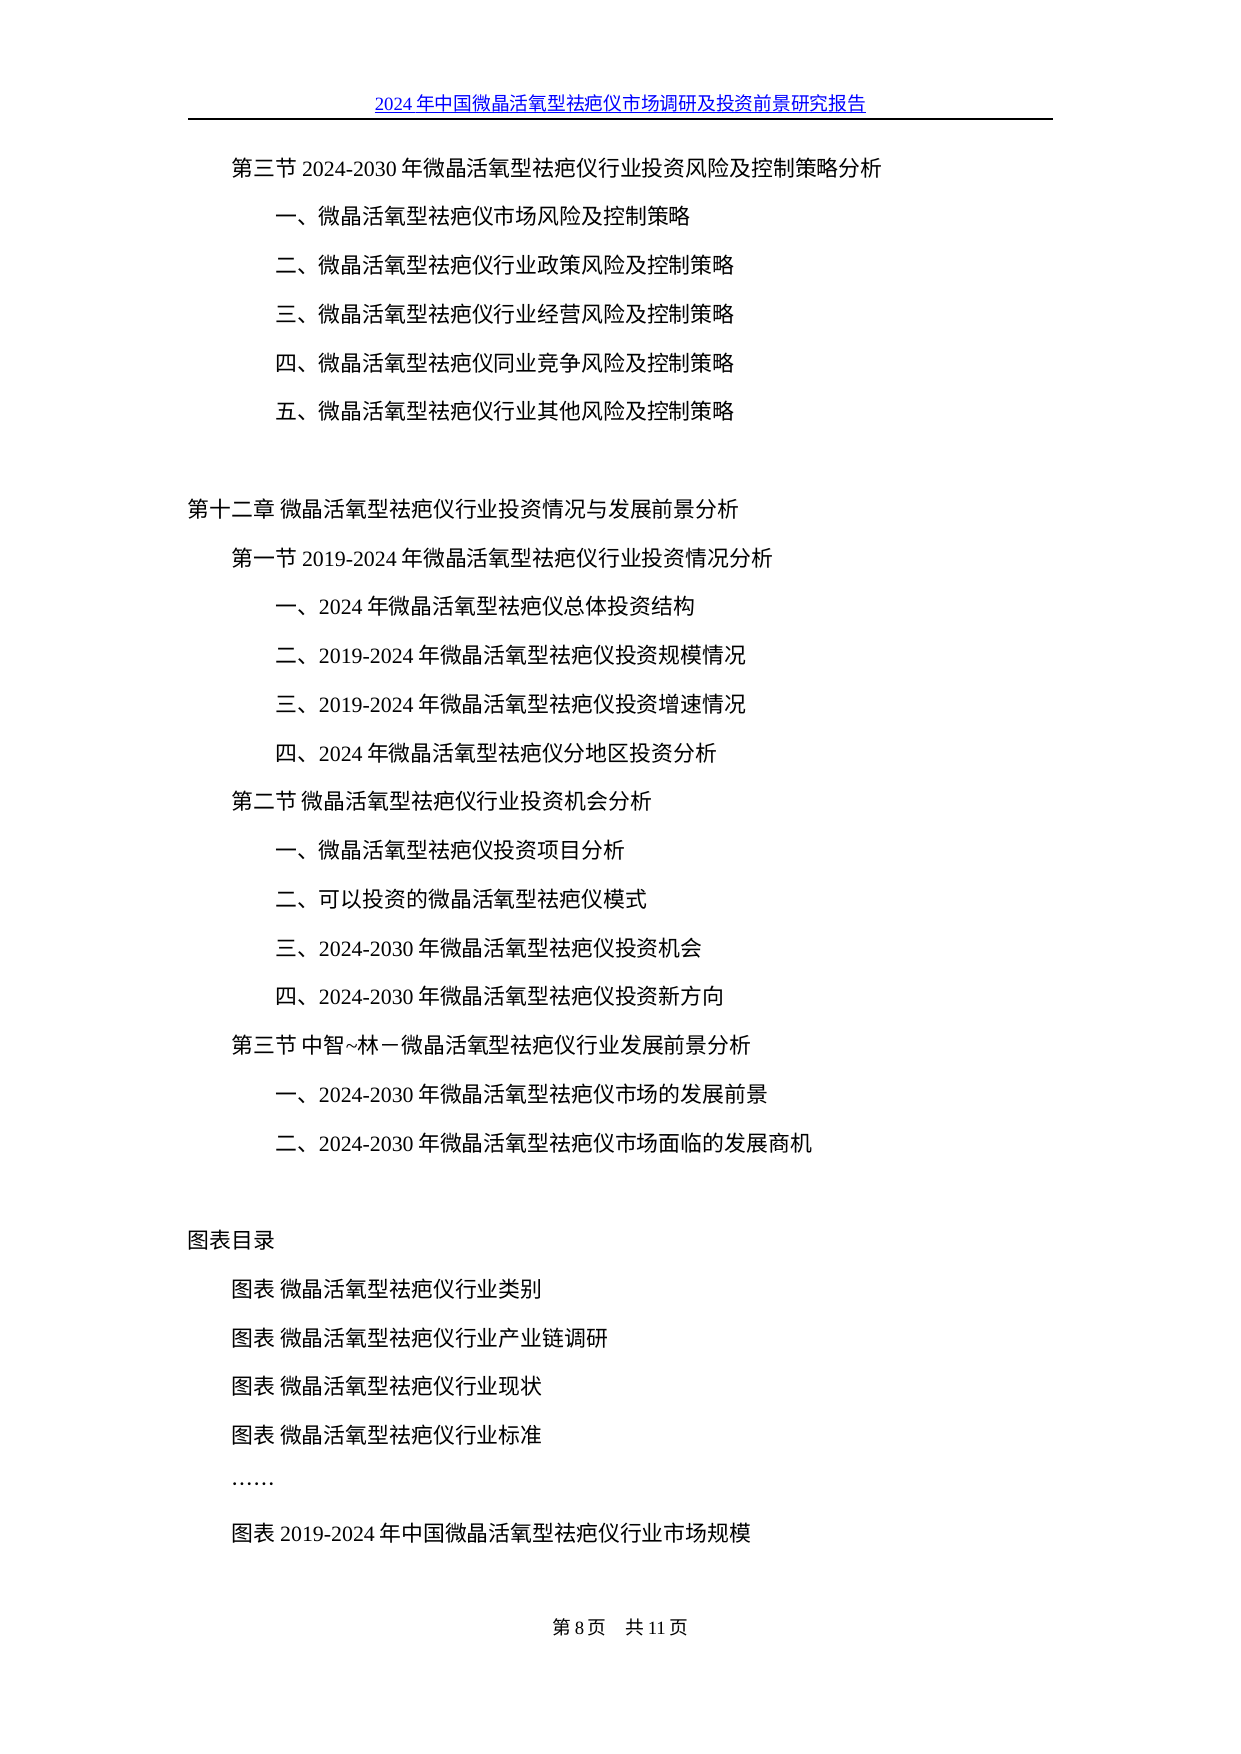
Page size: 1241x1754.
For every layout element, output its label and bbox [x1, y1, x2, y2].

text [187, 150, 1053, 1548]
